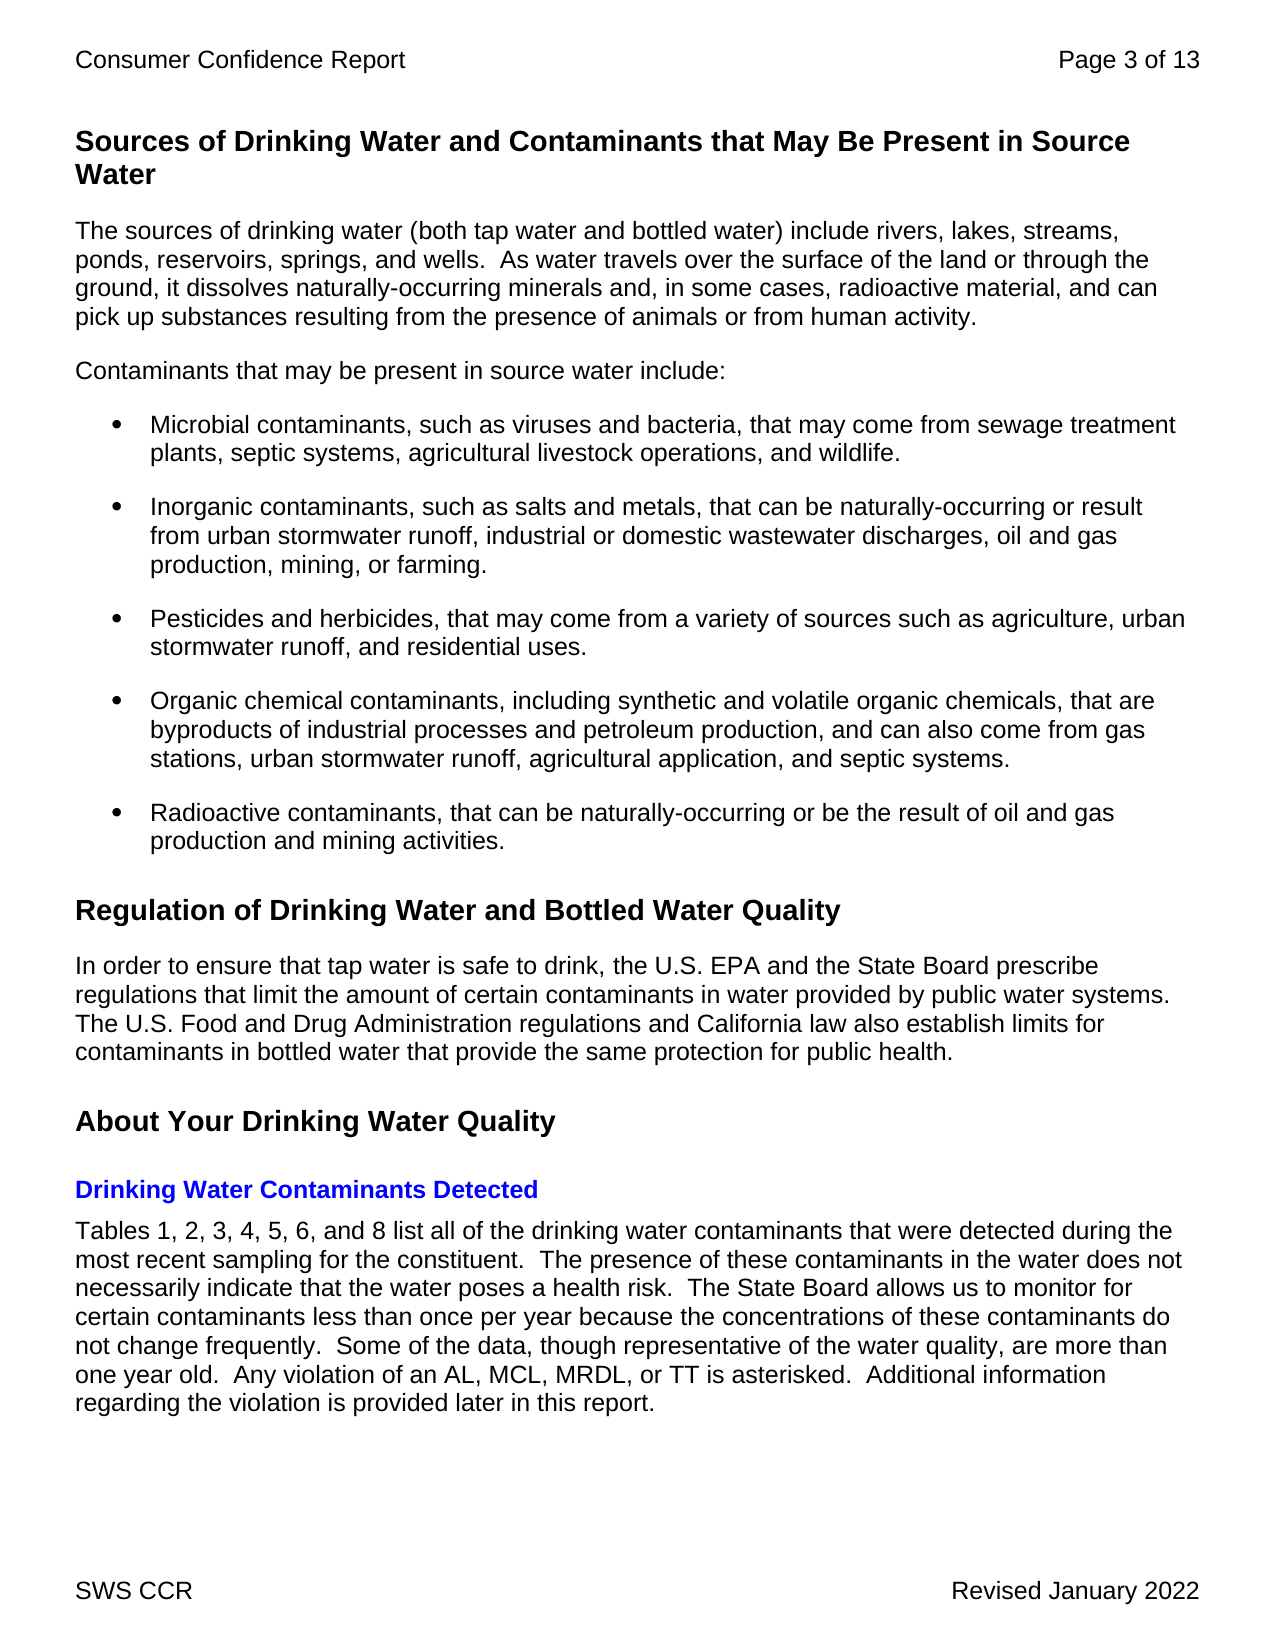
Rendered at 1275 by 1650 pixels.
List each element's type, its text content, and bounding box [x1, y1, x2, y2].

subtitle Drinking Water Contaminants Detected [75, 1175, 1200, 1203]
subtitle Sources of Drinking Water and Contaminants that May Be Present in Source Water [75, 124, 1200, 191]
text In order to ensure that tap water is safe to drink, the U.S. EPA and the State Board prescribe regulations that limit the amount of certain contaminants in water provided by public water systems. The U.S. Food and Drug Administration regulations and California law also establish limits for contaminants in bottled water that provide the same protection for public health. [75, 951, 1200, 1066]
text The sources of drinking water (both tap water and bottled water) include rivers, lakes, streams, ponds, reservoirs, springs, and wells. As water travels over the surface of the land or through the ground, it dissolves naturally-occurring minerals and, in some cases, radioactive material, and can pick up substances resulting from the presence of animals or from human activity. [75, 216, 1200, 331]
list Inorganic contaminants, such as salts and metals, that can be naturally-occurring or result from urban stormwater runoff, industrial or domestic wastewater discharges, oil and gas production, mining, or farming. [112, 492, 1200, 578]
text Tables 1, 2, 3, 4, 5, 6, and 8 list all of the drinking water contaminants that were detected during the most recent sampling for the constituent. The presence of these contaminants in the water does not necessarily indicate that the water poses a health risk. The State Board allows us to monitor for certain contaminants less than once per year because the concentrations of these contaminants do not change frequently. Some of the data, though representative of the water quality, are more than one year old. Any violation of an AL, MCL, MRDL, or TT is asterisked. Additional information regarding the violation is provided later in this report. [75, 1216, 1200, 1417]
list Pesticides and herbicides, that may come from a variety of sources such as agriculture, urban stormwater runoff, and residential uses. [112, 603, 1200, 661]
subtitle Regulation of Drinking Water and Bottled Water Quality [75, 893, 1200, 926]
subtitle About Your Drinking Water Quality [75, 1104, 1200, 1137]
list Microbial contaminants, such as viruses and bacteria, that may come from sewage treatment plants, septic systems, agricultural livestock operations, and wildlife. [112, 409, 1200, 467]
text Contaminants that may be present in source water include: [75, 356, 1200, 384]
list Radioactive contaminants, that can be naturally-occurring or be the result of oil and gas production and mining activities. [112, 797, 1200, 855]
list Organic chemical contaminants, including synthetic and volatile organic chemicals, that are byproducts of industrial processes and petroleum production, and can also come from gas stations, urban stormwater runoff, agricultural application, and septic systems. [112, 686, 1200, 772]
